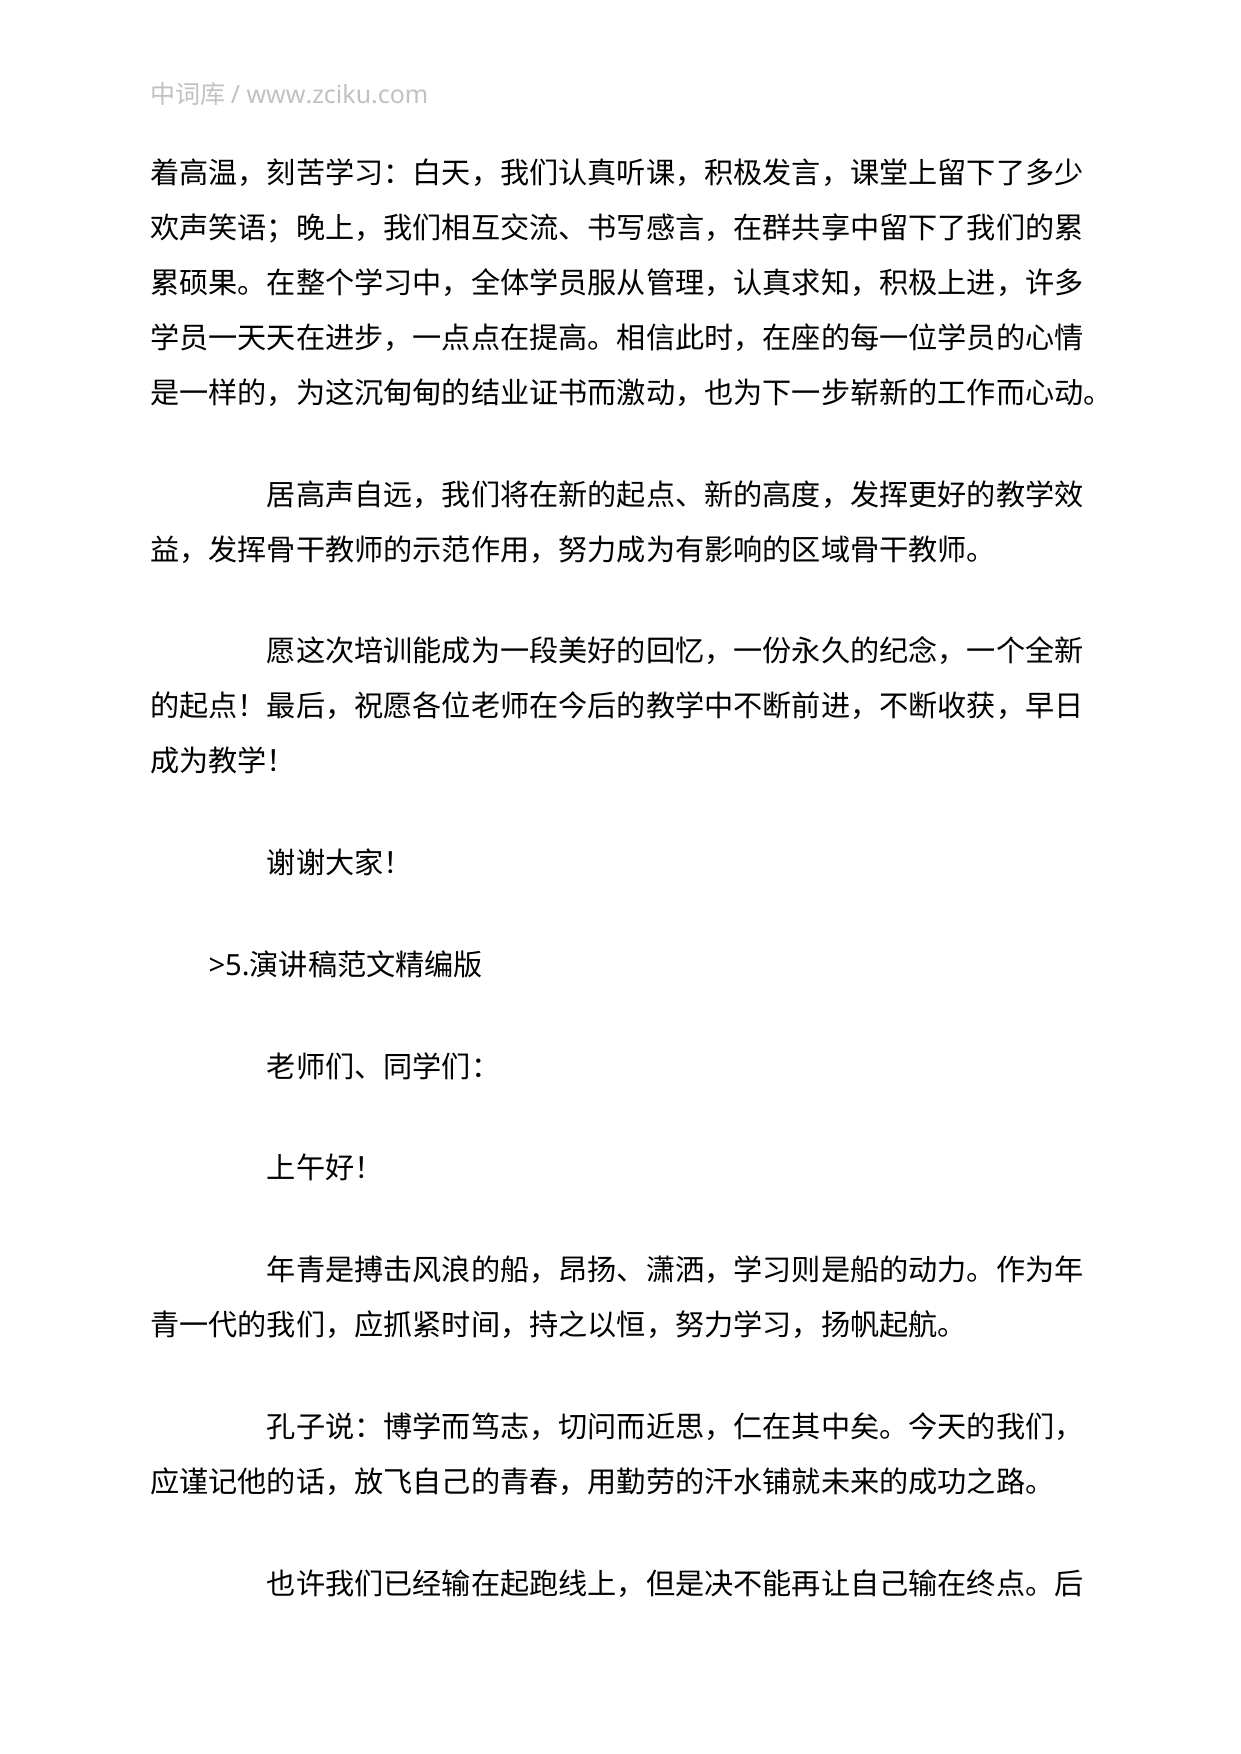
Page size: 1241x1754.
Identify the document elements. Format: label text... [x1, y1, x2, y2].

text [150, 1560, 1090, 1602]
text 老师们、同学们： [150, 1043, 1090, 1086]
text 孔子说：博学而笃志，切问而近思，仁在其中矣。今天的我们，应谨记他的话，放飞自己的青春，用勤劳的汗水铺就未来的成功之路。 [150, 1403, 1090, 1501]
text >5.演讲稿范文精编版 [150, 941, 1090, 984]
text 年青是搏击风浪的船，昂扬、潇洒，学习则是船的动力。作为年青一代的我们，应抓紧时间，持之以恒，努力学习，扬帆起航。 [150, 1247, 1090, 1344]
text 上午好！ [150, 1145, 1090, 1187]
text 居高声自远，我们将在新的起点、新的高度，发挥更好的教学效益，发挥骨干教师的示范作用，努力成为有影响的区域骨干教师。 [150, 471, 1090, 568]
text 谢谢大家！ [150, 839, 1090, 882]
text 愿这次培训能成为一段美好的回忆，一份永久的纪念，一个全新的起点！最后，祝愿各位老师在今后的教学中不断前进，不断收获，早日成为教学！ [150, 628, 1090, 780]
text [150, 150, 1090, 412]
